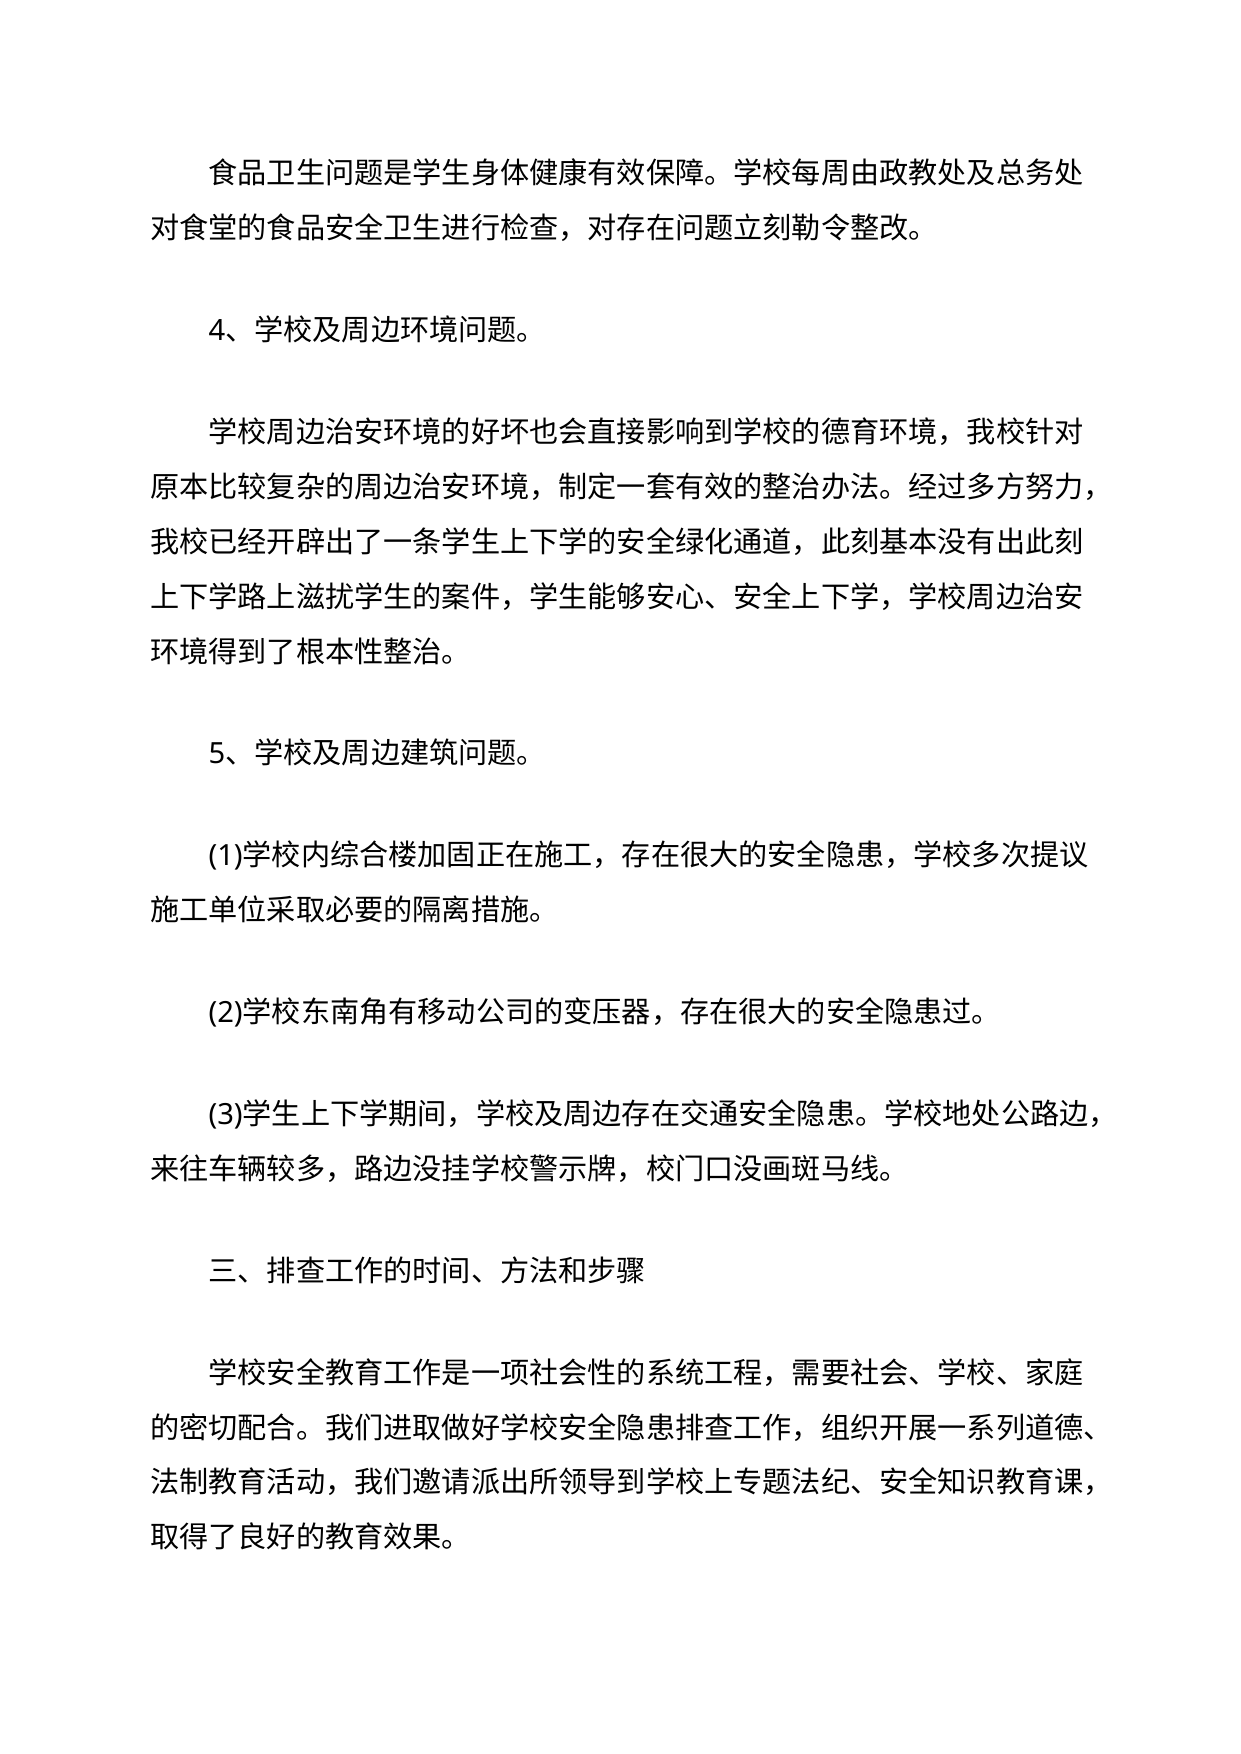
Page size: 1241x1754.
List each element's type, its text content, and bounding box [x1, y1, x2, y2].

text 学校周边治安环境的好坏也会直接影响到学校的德育环境，我校针对原本比较复杂的周边治安环境，制定一套有效的整治办法。经过多方努力，我校已经开辟出了一条学生上下学的安全绿化通道，此刻基本没有出此刻上下学路上滋扰学生的案件，学生能够安心、安全上下学，学校周边治安环境得到了根本性整治。 [150, 409, 1090, 671]
text (2)学校东南角有移动公司的变压器，存在很大的安全隐患过。 [150, 989, 1090, 1031]
text 5、学校及周边建筑问题。 [150, 730, 1090, 772]
text (1)学校内综合楼加固正在施工，存在很大的安全隐患，学校多次提议施工单位采取必要的隔离措施。 [150, 832, 1090, 929]
text 4、学校及周边环境问题。 [150, 307, 1090, 349]
text 学校安全教育工作是一项社会性的系统工程，需要社会、学校、家庭的密切配合。我们进取做好学校安全隐患排查工作，组织开展一系列道德、法制教育活动，我们邀请派出所领导到学校上专题法纪、安全知识教育课，取得了良好的教育效果。 [150, 1349, 1090, 1556]
text (3)学生上下学期间，学校及周边存在交通安全隐患。学校地处公路边，来往车辆较多，路边没挂学校警示牌，校门口没画斑马线。 [150, 1091, 1090, 1188]
text 三、排查工作的时间、方法和步骤 [150, 1247, 1090, 1290]
text 食品卫生问题是学生身体健康有效保障。学校每周由政教处及总务处对食堂的食品安全卫生进行检查，对存在问题立刻勒令整改。 [150, 150, 1090, 247]
